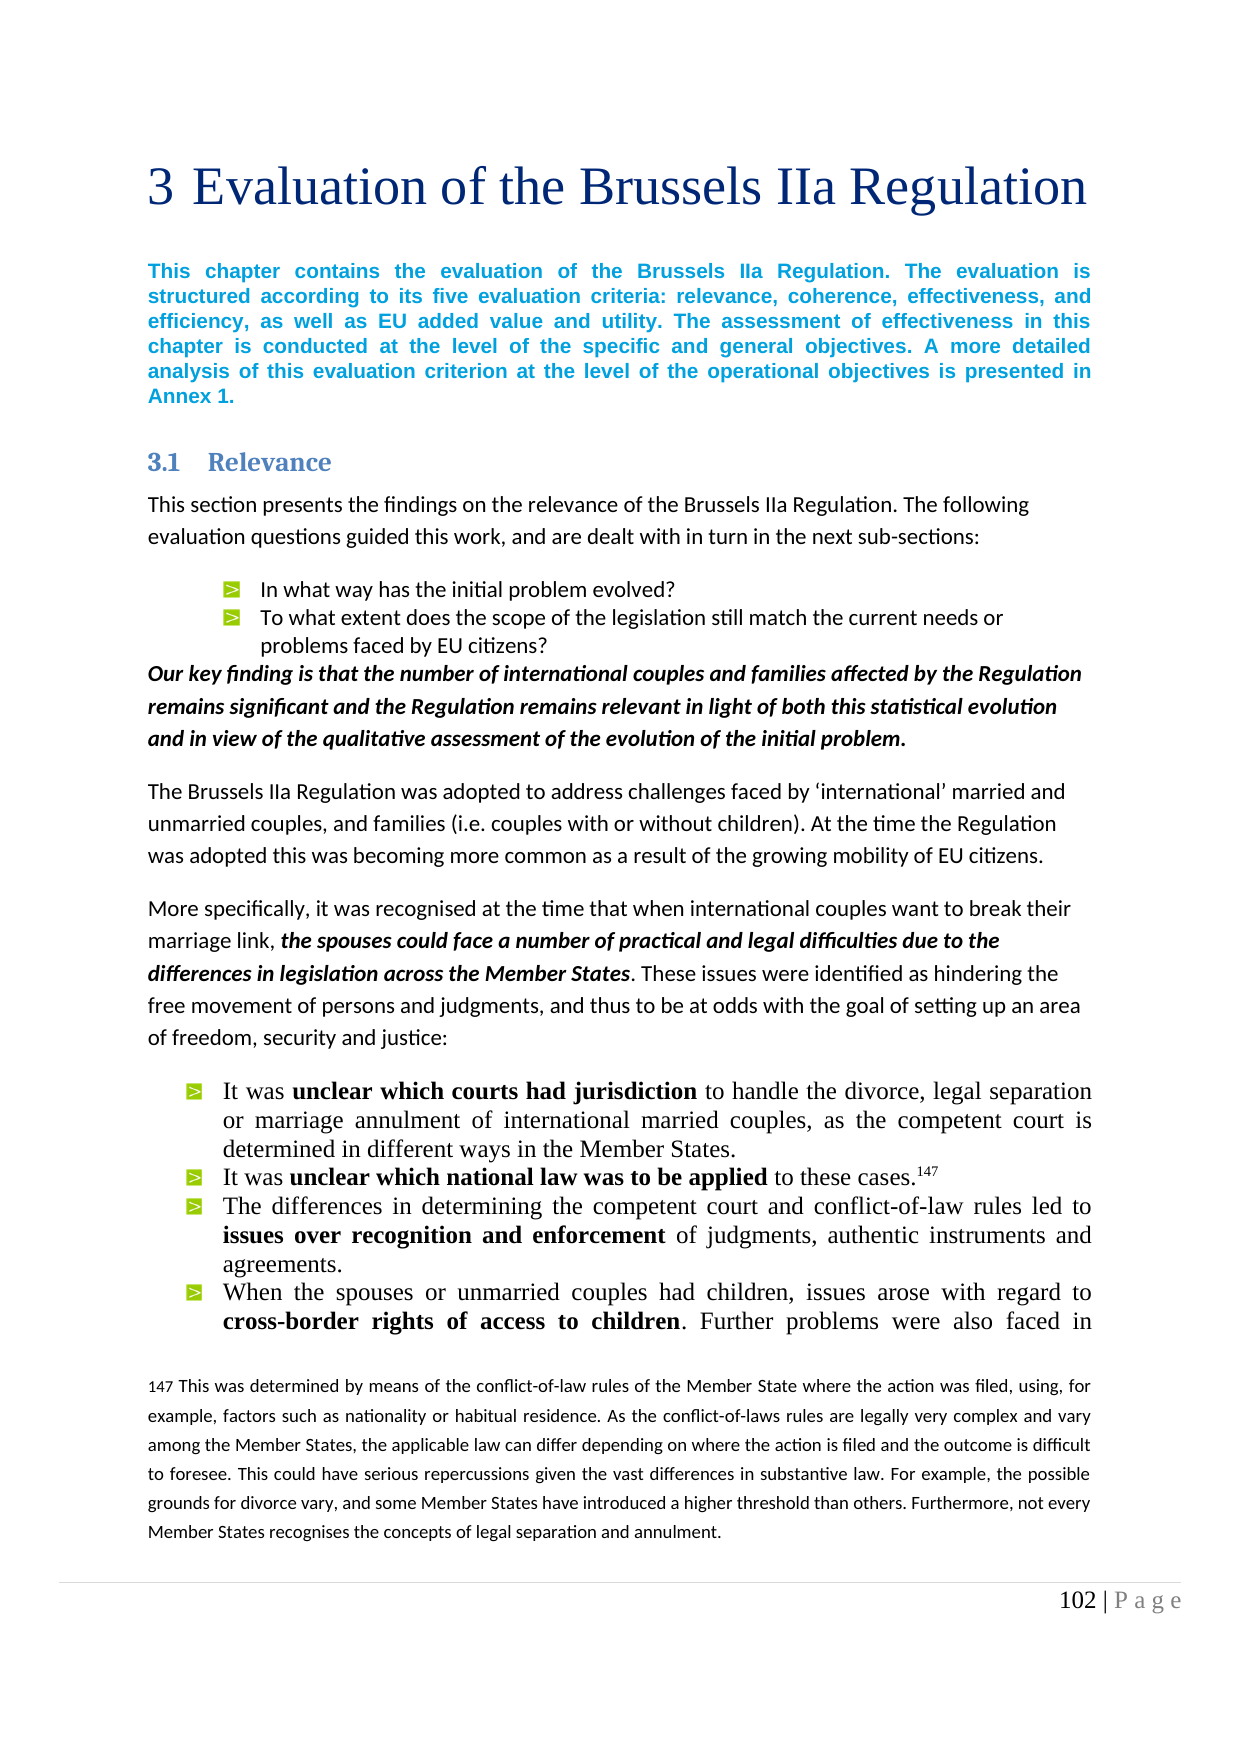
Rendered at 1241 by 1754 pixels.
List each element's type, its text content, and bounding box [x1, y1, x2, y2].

picture [186, 1284, 202, 1301]
picture [223, 581, 240, 598]
text This chapter contains the evaluation of the Brussels IIa Regulation. The evaluation is structured according to its five evaluation criteria: relevance, coherence, effectiveness, and efficiency, as well as EU added value and utility. The assessment of effectiveness in this chapter is conducted at the level of the specific and general objectives. A more detailed analysis of this evaluation criterion at the level of the operational objectives is presented in Annex 1. [148, 258, 1093, 408]
picture [186, 1169, 202, 1186]
subtitle Evaluation of the Brussels IIa Regulation [148, 154, 1093, 216]
list In what way has the initial problem evolved? [223, 576, 1093, 603]
text Our key finding is that the number of international couples and families affected by the Regulation remains significant and the Regulation remains relevant in light of both this statistical evolution and in view of the qualitative assessment of the evolution of the initial problem. [148, 659, 1093, 752]
list It was unclear which national law was to be applied to these cases. [185, 1162, 1093, 1191]
picture [186, 1083, 202, 1100]
subtitle Relevance [148, 447, 1093, 478]
picture [186, 1198, 202, 1215]
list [185, 1277, 1093, 1335]
text The Brussels IIa Regulation was adopted to address challenges faced by ‘international’ married and unmarried couples, and families (i.e. couples with or without children). At the time the Regulation was adopted this was becoming more common as a result of the growing mobility of EU citizens. [148, 777, 1093, 869]
text This section presents the findings on the relevance of the Brussels IIa Regulation. The following evaluation questions guided this work, and are dealt with in turn in the next sub-sections: [148, 490, 1093, 551]
list The differences in determining the competent court and conflict-of-law rules led to issues over recognition and enforcement of judgments, authentic instruments and agreements. [185, 1191, 1093, 1277]
picture [223, 609, 240, 626]
text More specifically, it was recognised at the time that when international couples want to break their marriage link, the spouses could face a number of practical and legal difficulties due to the differences in legislation across the Member States. These issues were identified as hindering the free movement of persons and judgments, and thus to be at odds with the goal of setting up an area of freedom, security and justice: [148, 894, 1093, 1051]
list It was unclear which courts had jurisdiction to handle the divorce, legal separation or marriage annulment of international married couples, as the competent court is determined in different ways in the Member States. [185, 1076, 1093, 1162]
list To what extent does the scope of the legislation still match the current needs or problems faced by EU citizens? [223, 603, 1093, 659]
